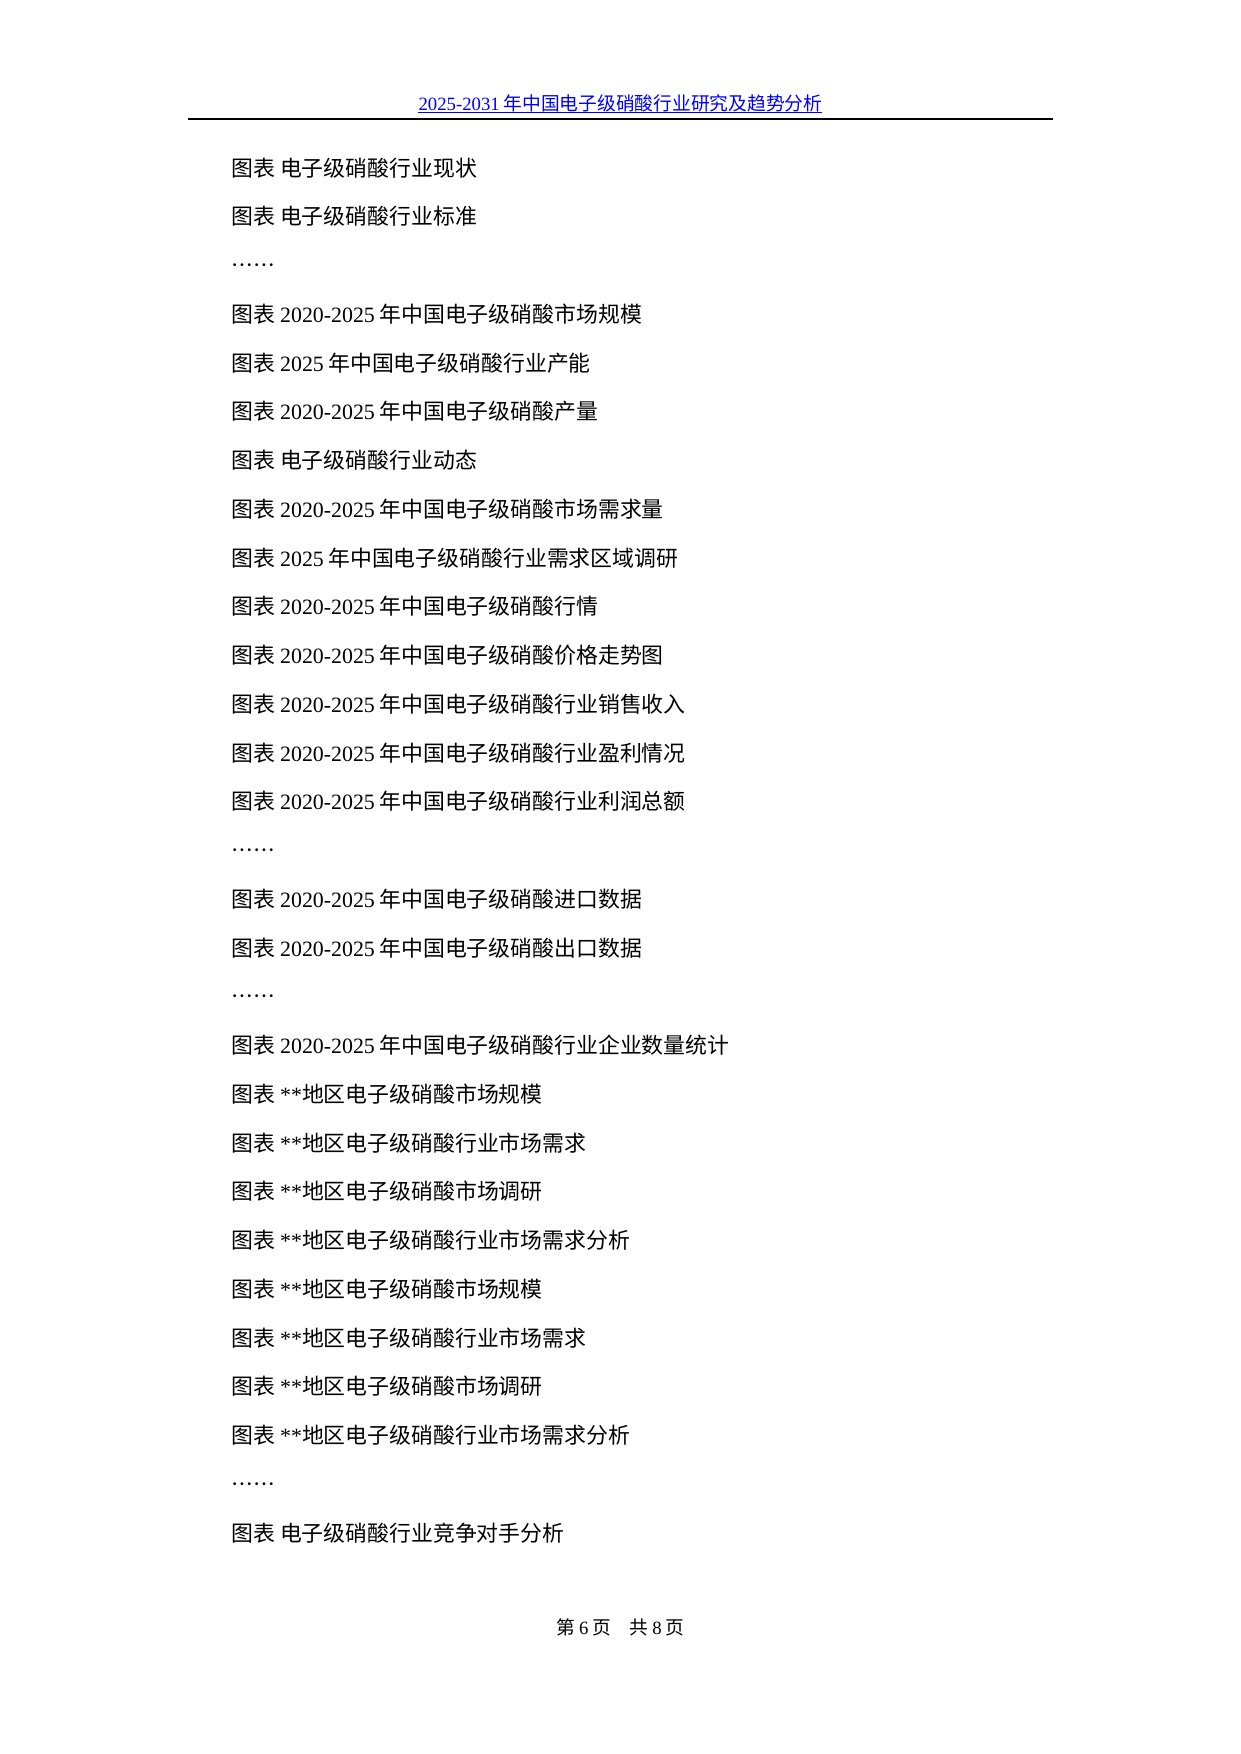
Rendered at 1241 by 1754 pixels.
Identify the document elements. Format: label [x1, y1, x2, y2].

text [187, 150, 1053, 1548]
